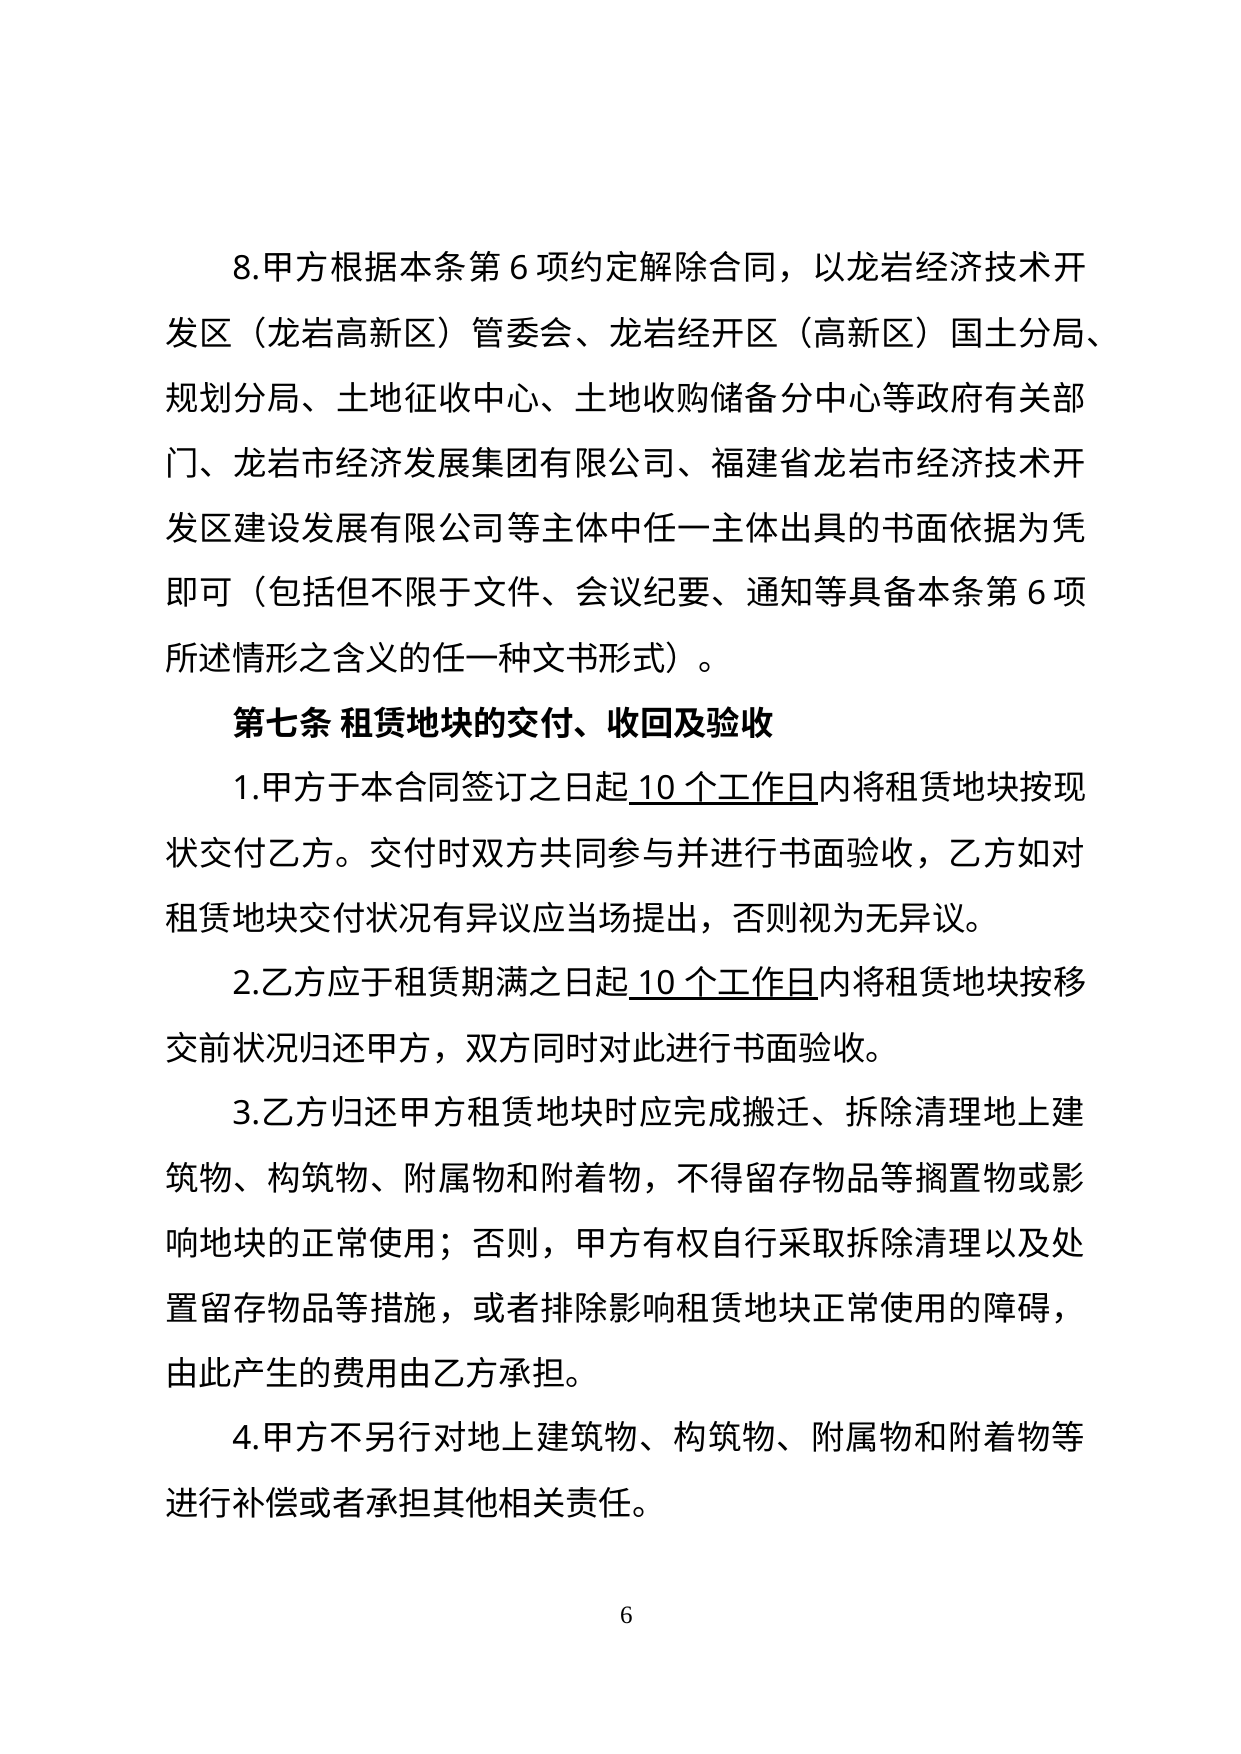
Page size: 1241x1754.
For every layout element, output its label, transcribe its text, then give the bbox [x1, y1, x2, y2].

text 3.乙方归还甲方租赁地块时应完成搬迁、拆除清理地上建筑物、构筑物、附属物和附着物，不得留存物品等搁置物或影响地块的正常使用；否则，甲方有权自行采取拆除清理以及处置留存物品等措施，或者排除影响租赁地块正常使用的障碍，由此产生的费用由乙方承担。 [165, 1078, 1087, 1403]
text 8.甲方根据本条第6项约定解除合同，以龙岩经济技术开发区（龙岩高新区）管委会、龙岩经开区（高新区）国土分局、规划分局、土地征收中心、土地收购储备分中心等政府有关部门、龙岩市经济发展集团有限公司、福建省龙岩市经济技术开发区建设发展有限公司等主体中任一主体出具的书面依据为凭即可（包括但不限于文件、会议纪要、通知等具备本条第6项所述情形之含义的任一种文书形式）。 [165, 233, 1087, 688]
text 4.甲方不另行对地上建筑物、构筑物、附属物和附着物等进行补偿或者承担其他相关责任。 [165, 1403, 1087, 1533]
text 1.甲方于本合同签订之日起 10 个工作日内将租赁地块按现状交付乙方。交付时双方共同参与并进行书面验收，乙方如对租赁地块交付状况有异议应当场提出，否则视为无异议。 [165, 753, 1087, 948]
text 第七条 租赁地块的交付、收回及验收 [165, 688, 1087, 753]
text 2.乙方应于租赁期满之日起 10 个工作日内将租赁地块按移交前状况归还甲方，双方同时对此进行书面验收。 [165, 948, 1087, 1078]
